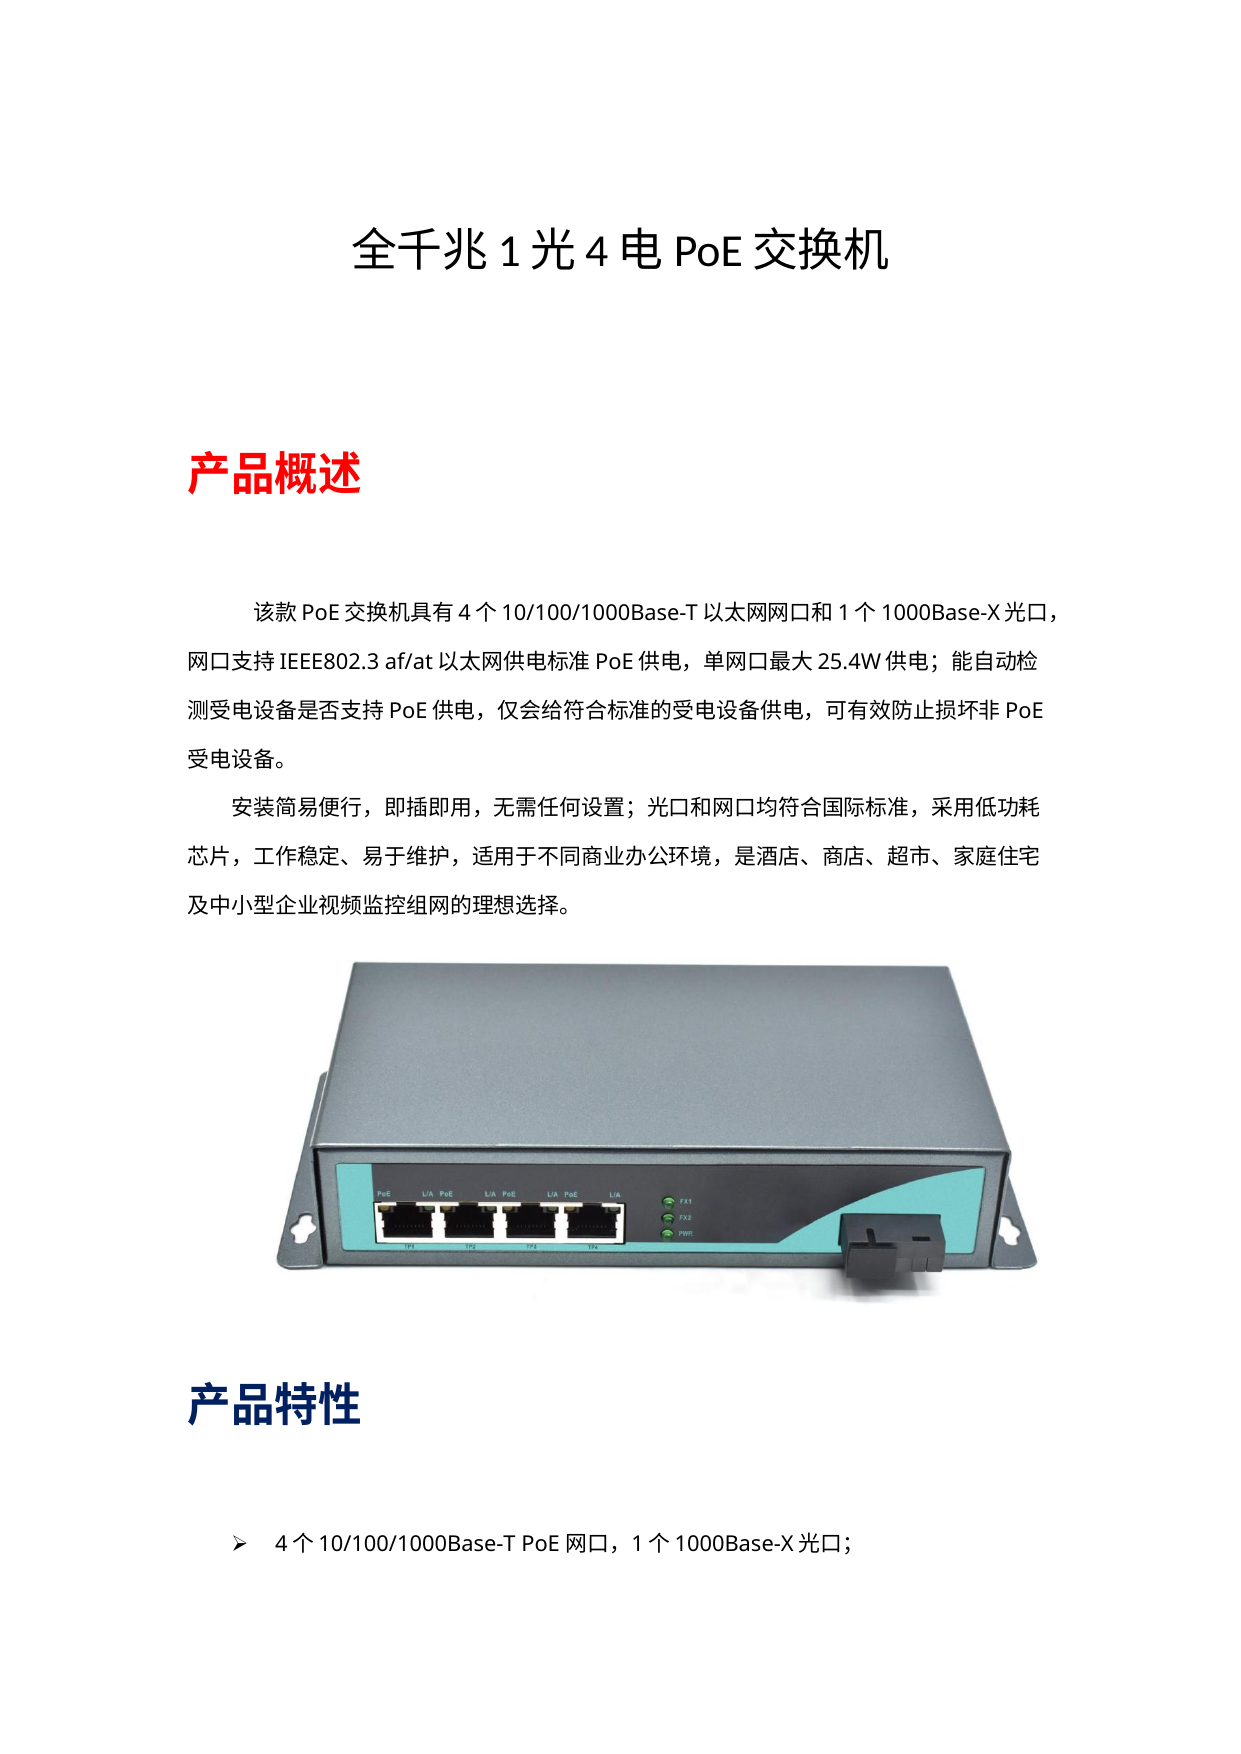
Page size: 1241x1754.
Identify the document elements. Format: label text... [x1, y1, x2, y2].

picture [253, 935, 1067, 1314]
text 该款PoE交换机具有4个10/100/1000Base-T以太网网口和1个1000Base-X光口，网口支持IEEE802.3 af/at以太网供电标准PoE供电，单网口最大25.4W供电；能自动检测受电设备是否支持PoE供电，仅会给符合标准的受电设备供电，可有效防止损坏非PoE受电设备。 [187, 595, 1053, 774]
list 4个10/100/1000Base-T PoE 网口，1个1000Base-X光口； [231, 1526, 1053, 1558]
subtitle 产品概述 [187, 422, 1053, 519]
subtitle 全千兆1光4电 PoE交换机 [187, 197, 1053, 295]
subtitle 产品特性 [187, 1353, 1053, 1450]
text 安装简易便行，即插即用，无需任何设置；光口和网口均符合国际标准，采用低功耗芯片，工作稳定、易于维护，适用于不同商业办公环境，是酒店、商店、超市、家庭住宅及中小型企业视频监控组网的理想选择。 [187, 790, 1053, 920]
